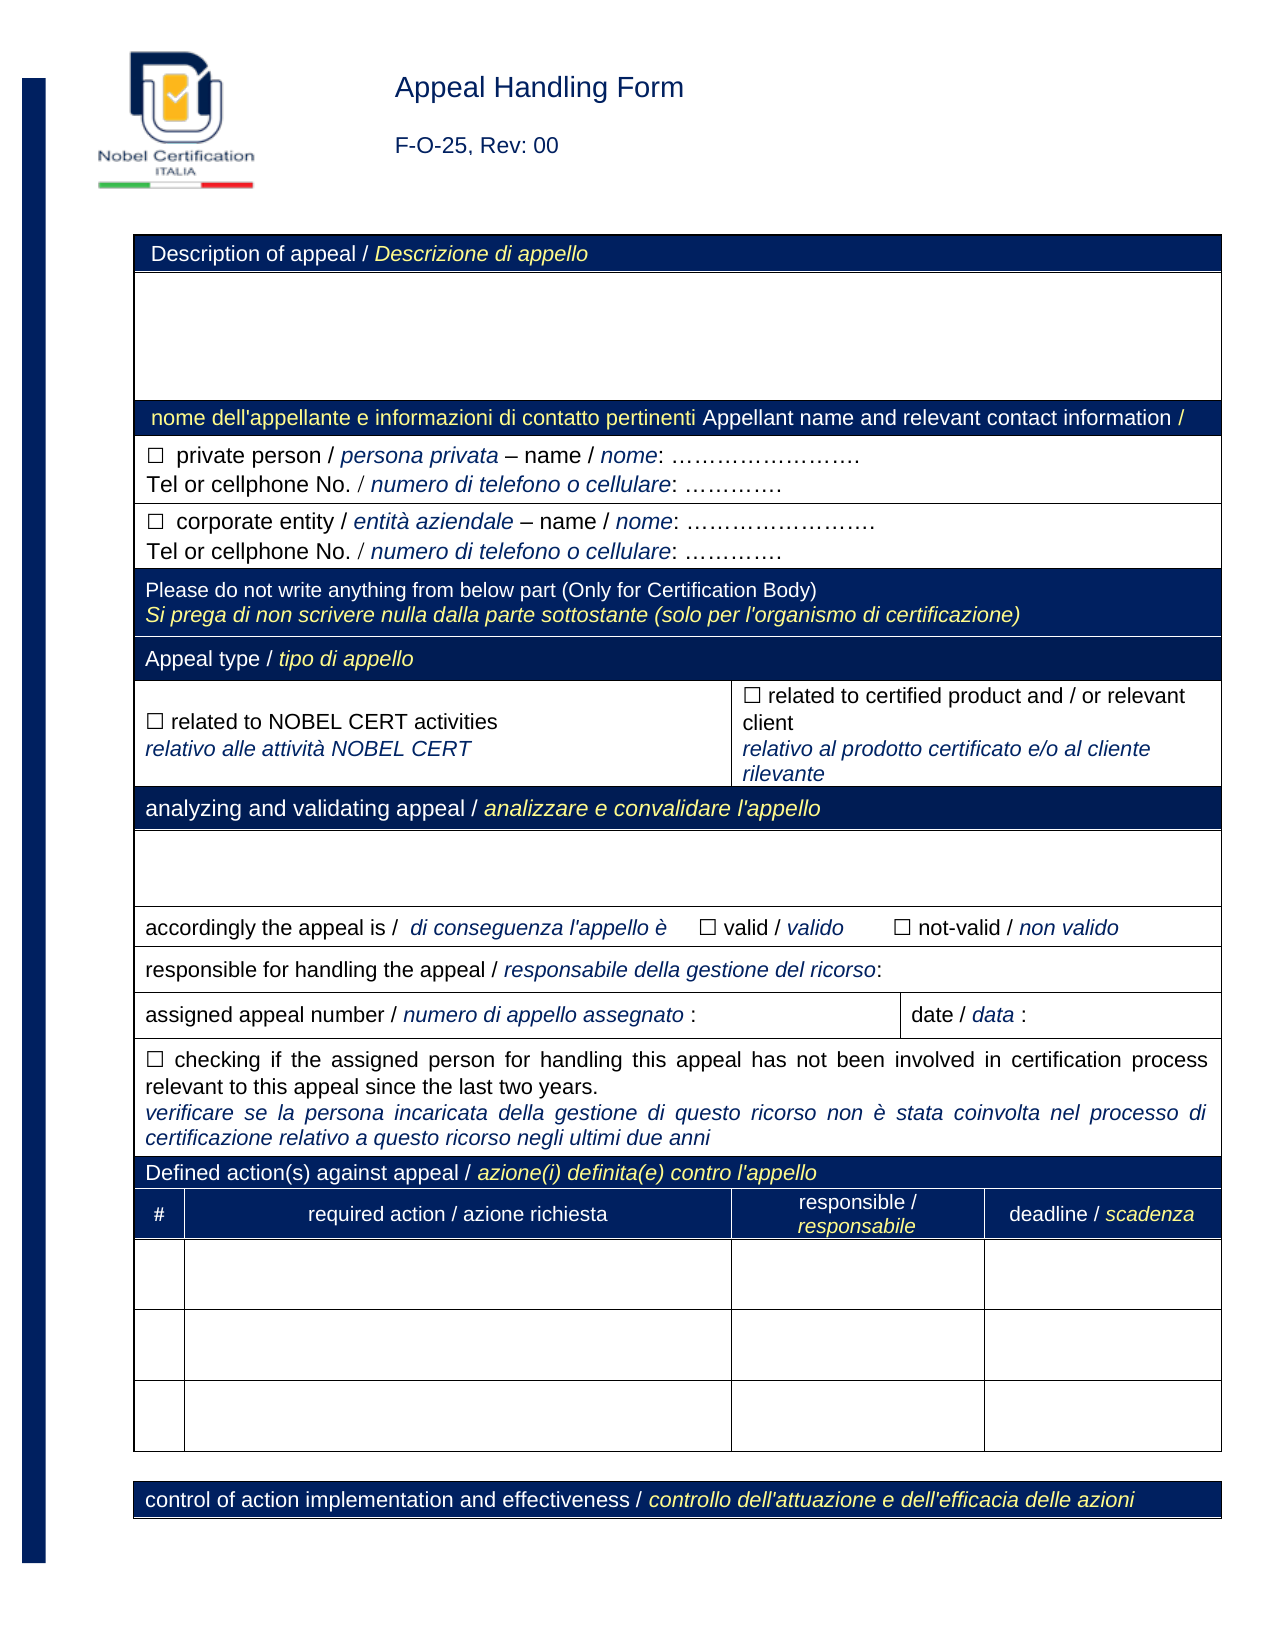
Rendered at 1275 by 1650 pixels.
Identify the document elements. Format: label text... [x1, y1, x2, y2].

table_cell analyzing and validating appeal / analizzare e convalidare l'appello [135, 787, 1221, 829]
table_cell [985, 1310, 1221, 1380]
table_header control of action implementation and effectiveness / controllo dell'attuazione e dell'efficacia delle azioni [134, 1482, 1221, 1517]
table_cell / nome dell'appellante e informazioni di contatto pertinenti Appellant name and relevant contact information [135, 401, 1221, 435]
table_cell [135, 1381, 184, 1451]
table_cell responsible for handling the appeal / responsabile della gestione del ricorso: [135, 947, 1221, 992]
table_cell [985, 1240, 1221, 1309]
table_cell [185, 1381, 731, 1451]
table_cell [135, 1240, 184, 1309]
table_cell [732, 1240, 984, 1309]
table_cell accordingly the appeal is / di conseguenza l'appello è valid / valido not-valid / non valido [135, 907, 1221, 946]
table_cell private person / persona privata – name / nome: ……………………. Tel or cellphone No. / numero di telefono o cellulare: …………. [135, 436, 1221, 503]
table_cell [732, 1381, 984, 1451]
table_cell checking if the assigned person for handling this appeal has not been involved in certification process relevant to this appeal since the last two years. verificare se la persona incaricata della gestione di questo ricorso non è stata coinvolta nel processo di certificazione relativo a questo ricorso negli ultimi due anni [135, 1039, 1221, 1156]
table_cell deadline / scadenza [985, 1189, 1221, 1238]
table_cell related to NOBEL CERT activities relativo alle attività NOBEL CERT [135, 681, 731, 786]
table_cell [185, 1310, 731, 1380]
table_cell Appeal type / tipo di appello [135, 637, 1221, 680]
table_cell [985, 1381, 1221, 1451]
table_cell Defined action(s) against appeal / azione(i) definita(e) contro l'appello [135, 1157, 1221, 1188]
table_cell corporate entity / entità aziendale – name / nome: ……………………. Tel or cellphone No. / numero di telefono o cellulare: …………. [135, 504, 1221, 568]
table_cell date / data : [901, 993, 1221, 1038]
table_header Description of appeal / Descrizione di appello [135, 236, 1221, 271]
table_cell related to certified product and / or relevant client relativo al prodotto certificato e/o al cliente rilevante [732, 681, 1221, 786]
table_cell required action / azione richiesta [185, 1189, 731, 1238]
table_cell Please do not write anything from below part (Only for Certification Body) Si prega di non scrivere nulla dalla parte sottostante (solo per l'organismo di certificazione) [135, 569, 1221, 636]
table_cell [135, 273, 1221, 400]
table_cell # [135, 1189, 184, 1238]
table_cell [135, 831, 1221, 906]
table_cell [732, 1310, 984, 1380]
table_cell responsible / responsabile [732, 1189, 984, 1238]
table_cell [135, 1310, 184, 1380]
table_cell [185, 1240, 731, 1309]
table_cell assigned appeal number / numero di appello assegnato : [135, 993, 900, 1038]
